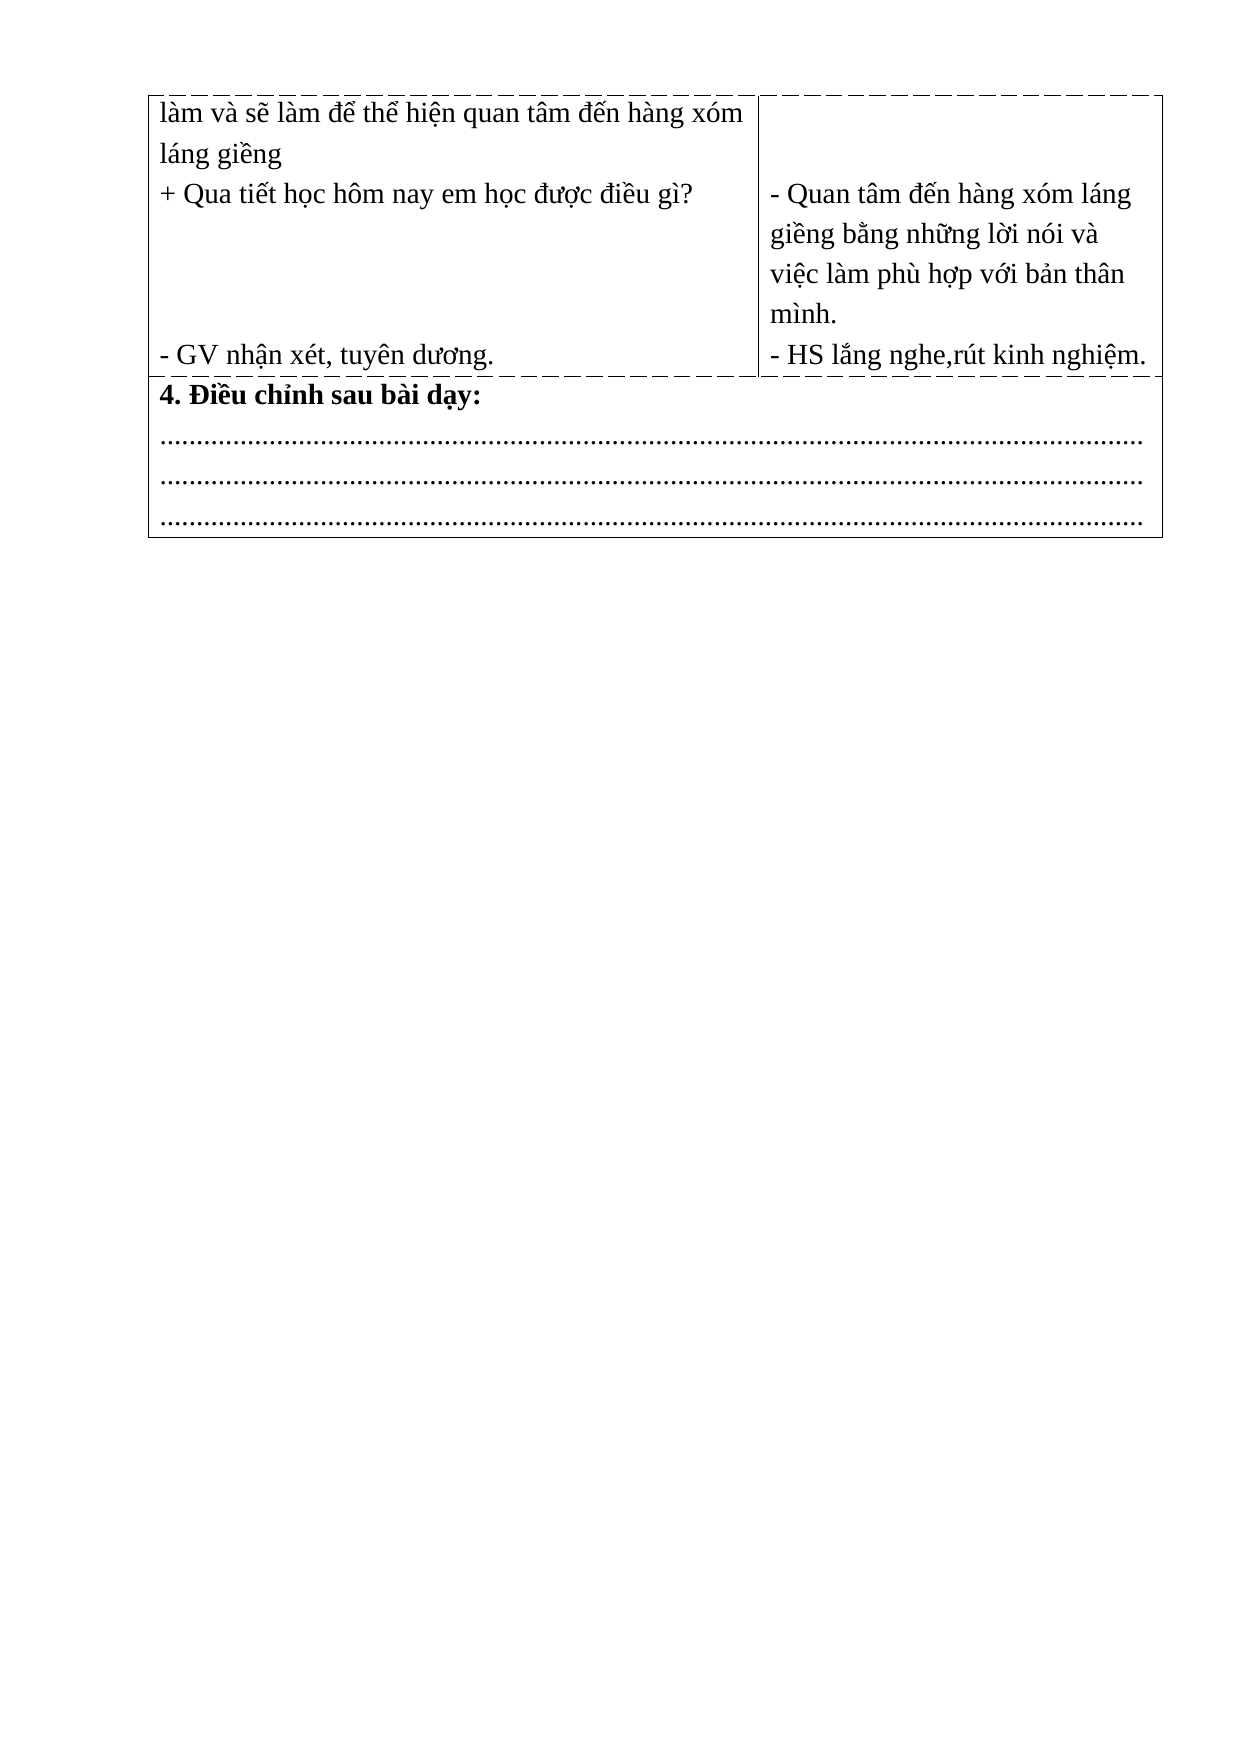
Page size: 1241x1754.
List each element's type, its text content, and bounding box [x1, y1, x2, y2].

table_cell 4. Điều chỉnh sau bài dạy: ....................................................................................................................................... ....................................................................................................................................... ....................................................................................................................................... [149, 376, 1162, 537]
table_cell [149, 95, 758, 376]
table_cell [759, 95, 1162, 376]
